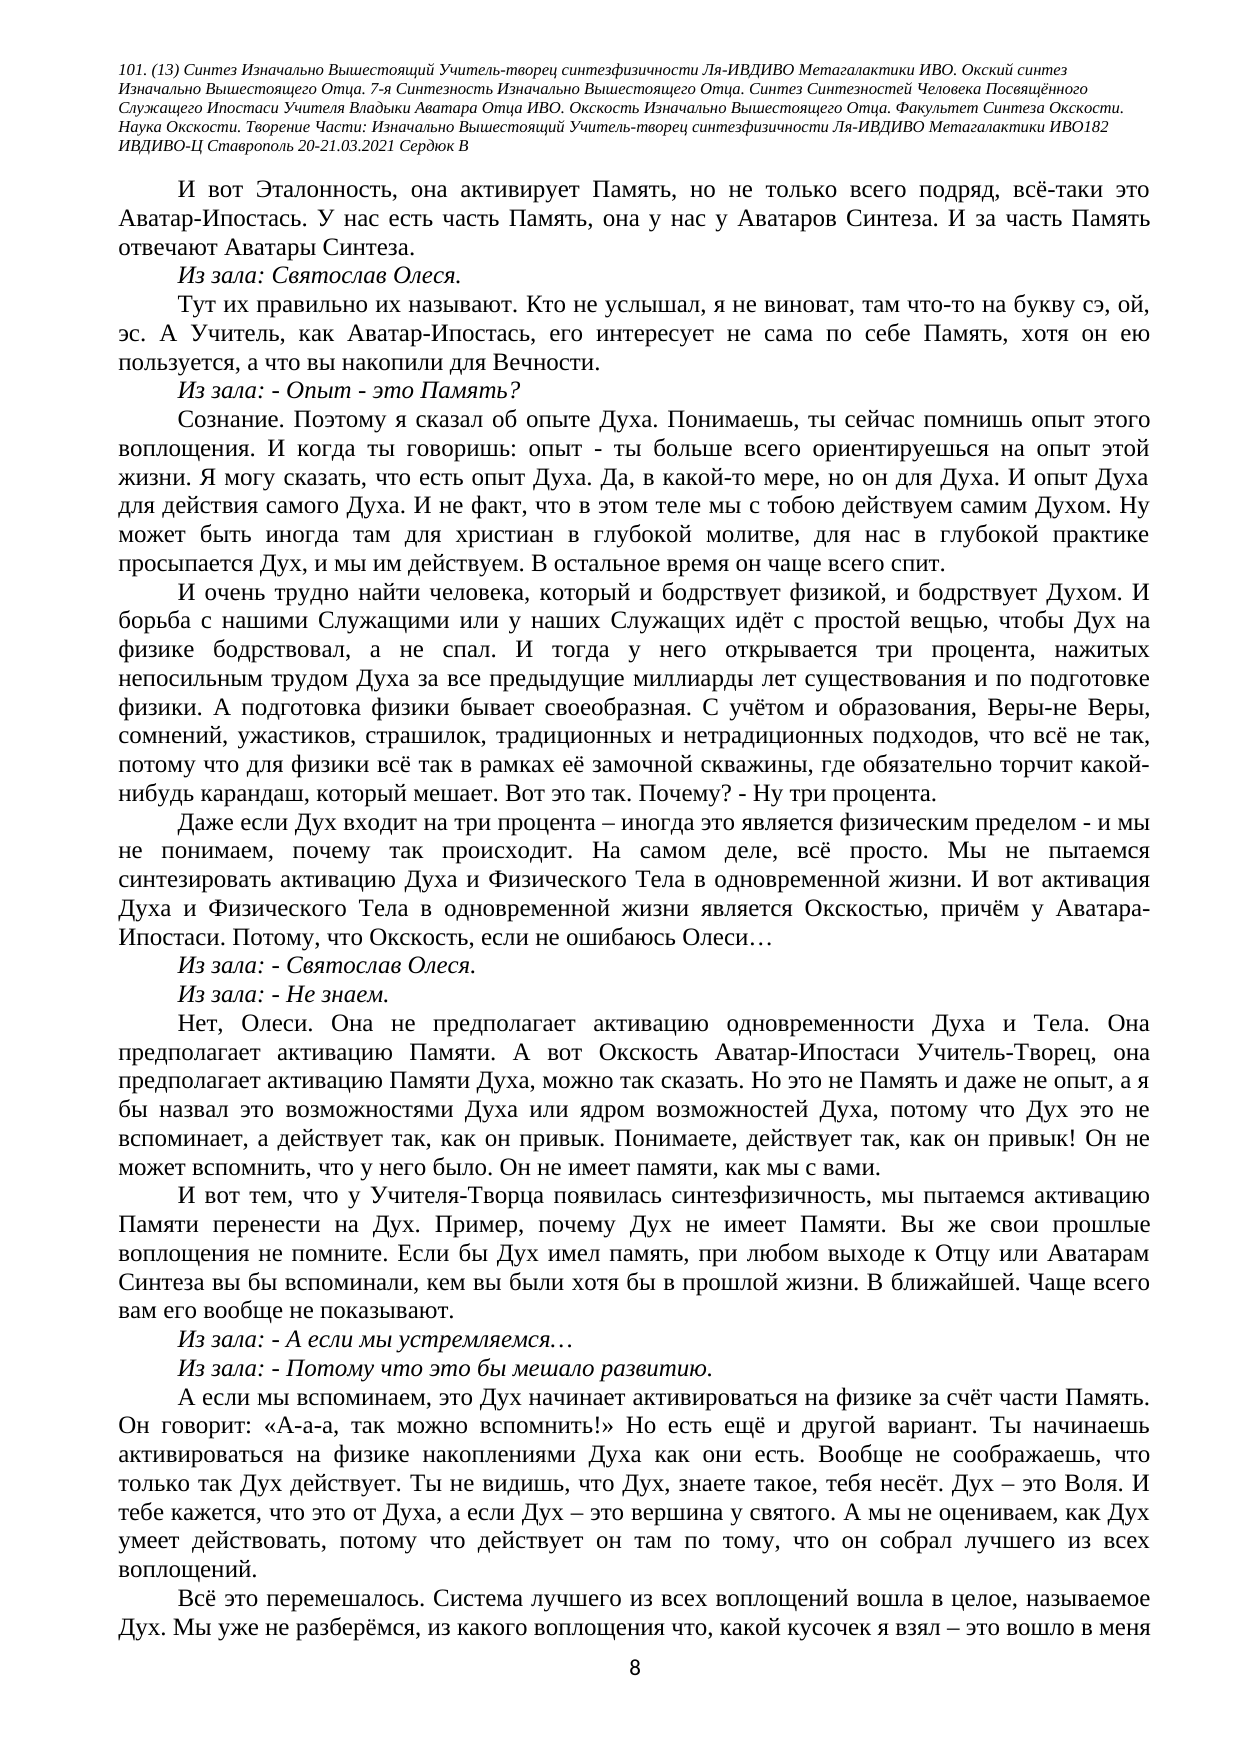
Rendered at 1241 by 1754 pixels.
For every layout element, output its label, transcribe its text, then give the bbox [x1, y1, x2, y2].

text Тут их правильно их называют. Кто не услышал, я не виноват, там что-то на букву сэ, ой, эс. А Учитель, как Аватар-Ипостась, его интересует не сама по себе Память, хотя он ею пользуется, а что вы накопили для Вечности. [118, 289, 1152, 376]
text И вот тем, что у Учителя-Творца появилась синтезфизичность, мы пытаемся активацию Памяти перенести на Дух. Пример, почему Дух не имеет Памяти. Вы же свои прошлые воплощения не помните. Если бы Дух имел память, при любом выходе к Отцу или Аватарам Синтеза вы бы вспоминали, кем вы были хотя бы в прошлой жизни. В ближайшей. Чаще всего вам его вообще не показывают. [118, 1181, 1152, 1324]
text И вот Эталонность, она активирует Память, но не только всего подряд, всё-таки это Аватар-Ипостась. У нас есть часть Память, она у нас у Аватаров Синтеза. И за часть Память отвечают Аватары Синтеза. [118, 174, 1152, 261]
text Из зала: - А если мы устремляемся… [118, 1324, 1152, 1353]
text Нет, Олеси. Она не предполагает активацию одновременности Духа и Тела. Она предполагает активацию Памяти. А вот Окскость Аватар-Ипостаси Учитель-Творец, она предполагает активацию Памяти Духа, можно так сказать. Но это не Память и даже не опыт, а я бы назвал это возможностями Духа или ядром возможностей Духа, потому что Дух это не вспоминает, а действует так, как он привык. Понимаете, действует так, как он привык! Он не может вспомнить, что у него было. Он не имеет памяти, как мы с вами. [118, 1008, 1152, 1181]
text Из зала: - Не знаем. [118, 979, 1152, 1008]
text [118, 1583, 1152, 1641]
text И очень трудно найти человека, который и бодрствует физикой, и бодрствует Духом. И борьба с нашими Служащими или у наших Служащих идёт с простой вещью, чтобы Дух на физике бодрствовал, а не спал. И тогда у него открывается три процента, нажитых непосильным трудом Духа за все предыдущие миллиарды лет существования и по подготовке физики. А подготовка физики бывает своеобразная. С учётом и образования, Веры-не Веры, сомнений, ужастиков, страшилок, традиционных и нетрадиционных подходов, что всё не так, потому что для физики всё так в рамках её замочной скважины, где обязательно торчит какой-нибудь карандаш, который мешает. Вот это так. Почему? - Ну три процента. [118, 577, 1152, 807]
text Даже если Дух входит на три процента – иногда это является физическим пределом - и мы не понимаем, почему так происходит. На самом деле, всё просто. Мы не пытаемся синтезировать активацию Духа и Физического Тела в одновременной жизни. И вот активация Духа и Физического Тела в одновременной жизни является Окскостью, причём у Аватара-Ипостаси. Потому, что Окскость, если не ошибаюсь Олеси… [118, 807, 1152, 951]
text Из зала: - Святослав Олеся. [118, 951, 1152, 979]
text Из зала: Святослав Олеся. [118, 261, 1152, 289]
text Сознание. Поэтому я сказал об опыте Духа. Понимаешь, ты сейчас помнишь опыт этого воплощения. И когда ты говоришь: опыт - ты больше всего ориентируешься на опыт этой жизни. Я могу сказать, что есть опыт Духа. Да, в какой-то мере, но он для Духа. И опыт Духа для действия самого Духа. И не факт, что в этом теле мы с тобою действуем самим Духом. Ну может быть иногда там для христиан в глубокой молитве, для нас в глубокой практике просыпается Дух, и мы им действуем. В остальное время он чаще всего спит. [118, 404, 1152, 577]
text Из зала: - Потому что это бы мешало развитию. [118, 1353, 1152, 1382]
text Из зала: - Опыт - это Память? [118, 376, 1152, 404]
text А если мы вспоминаем, это Дух начинает активироваться на физике за счёт части Память. Он говорит: «А-а-а, так можно вспомнить!» Но есть ещё и другой вариант. Ты начинаешь активироваться на физике накоплениями Духа как они есть. Вообще не соображаешь, что только так Дух действует. Ты не видишь, что Дух, знаете такое, тебя несёт. Дух – это Воля. И тебе кажется, что это от Духа, а если Дух – это вершина у святого. А мы не оцениваем, как Дух умеет действовать, потому что действует он там по тому, что он собрал лучшего из всех воплощений. [118, 1382, 1152, 1583]
